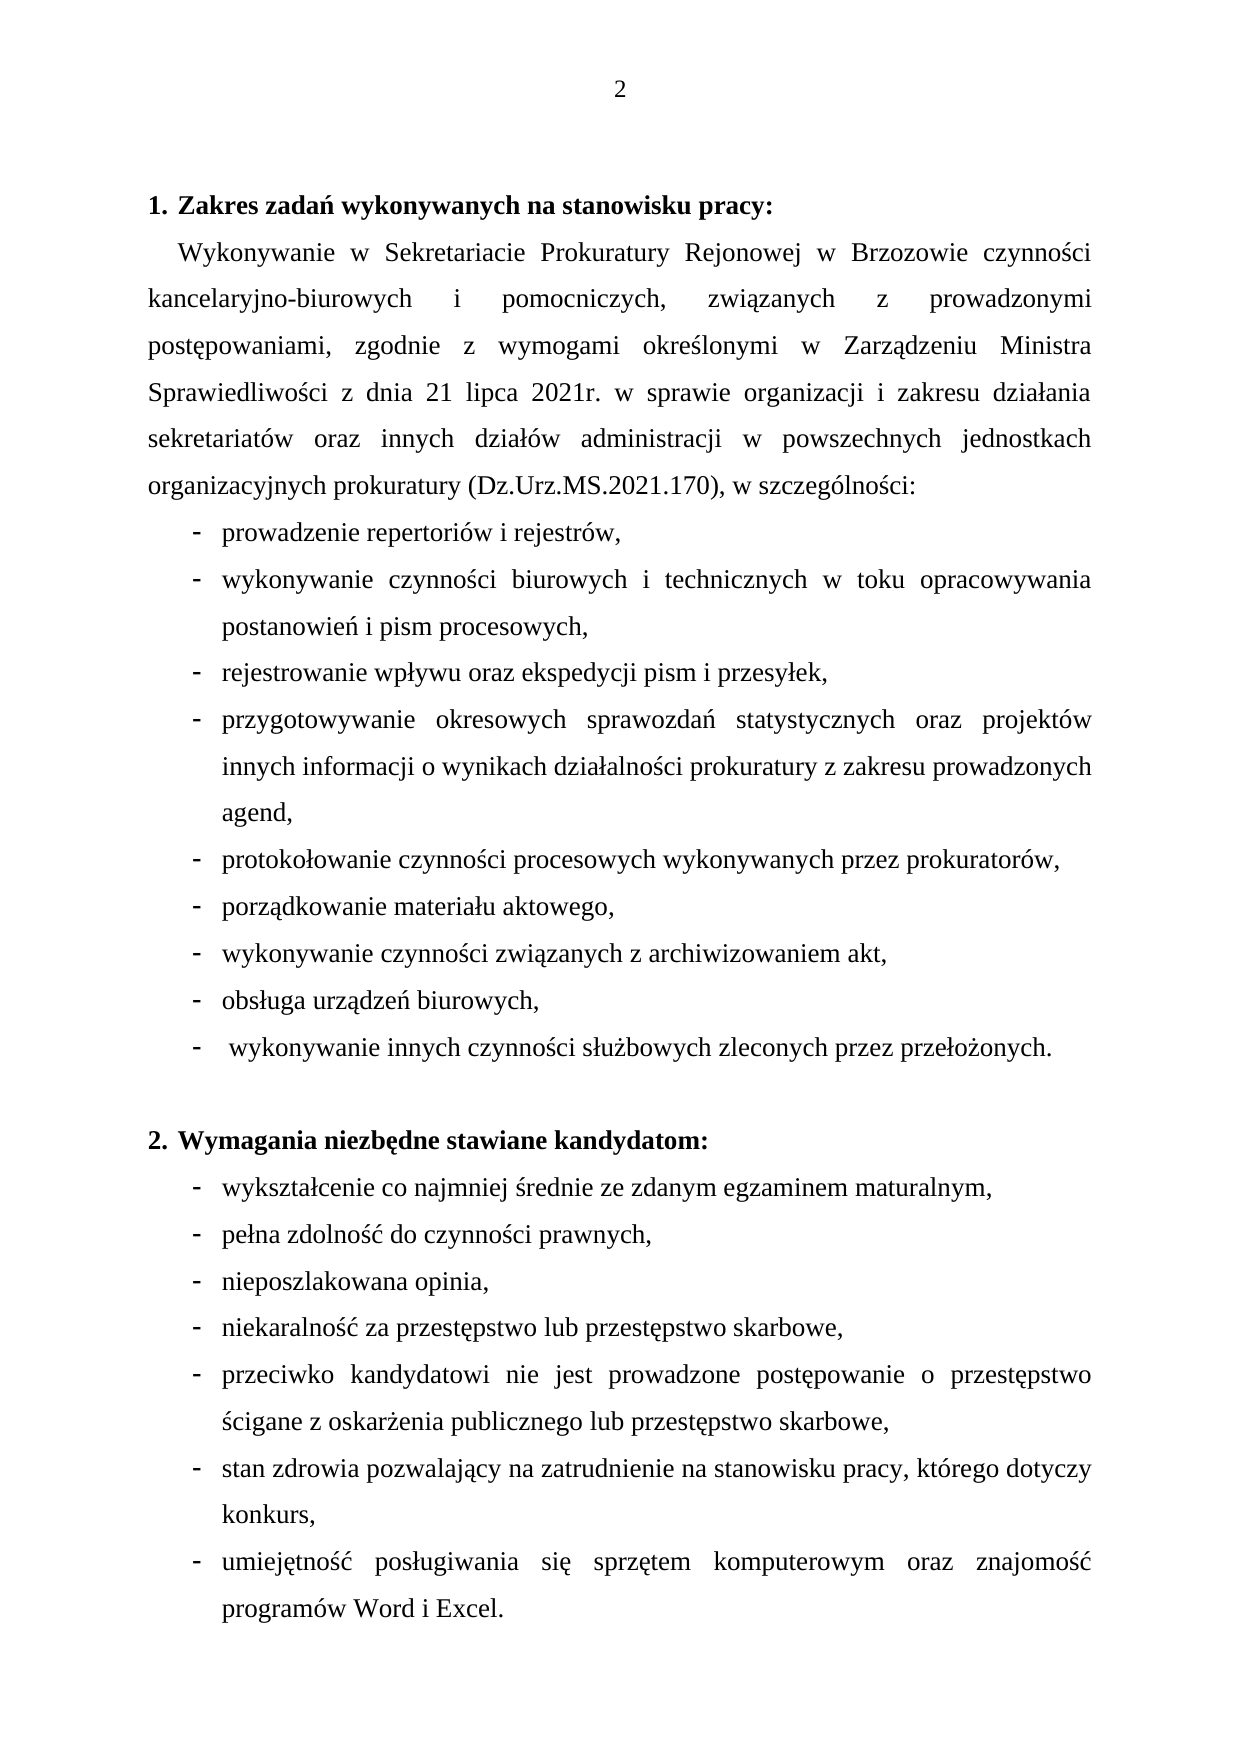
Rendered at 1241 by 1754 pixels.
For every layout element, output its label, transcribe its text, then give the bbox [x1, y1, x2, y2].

list protokołowanie czynności procesowych wykonywanych przez prokuratorów, [192, 843, 1092, 874]
list obsługa urządzeń biurowych, [192, 984, 1092, 1015]
list wykształcenie co najmniej średnie ze zdanym egzaminem maturalnym, [192, 1171, 1092, 1202]
list wykonywanie czynności związanych z archiwizowaniem akt, [192, 937, 1092, 968]
list prowadzenie repertoriów i rejestrów, [192, 516, 1092, 547]
list Zakres zadań wykonywanych na stanowisku pracy: [148, 189, 1092, 220]
list wykonywanie innych czynności służbowych zleconych przez przełożonych. [192, 1031, 1092, 1062]
list porządkowanie materiału aktowego, [192, 890, 1092, 921]
text Wykonywanie w Sekretariacie Prokuratury Rejonowej w Brzozowie czynności kancelaryjno-biurowych i pomocniczych, związanych z prowadzonymi postępowaniami, zgodnie z wymogami określonymi w Zarządzeniu Ministra Sprawiedliwości z dnia 21 lipca 2021r. w sprawie organizacji i zakresu działania sekretariatów oraz innych działów administracji w powszechnych jednostkach organizacyjnych prokuratury (Dz.Urz.MS.2021.170), w szczególności: [148, 236, 1092, 500]
list niekaralność za przestępstwo lub przestępstwo skarbowe, [192, 1312, 1092, 1343]
list nieposzlakowana opinia, [192, 1265, 1092, 1296]
list rejestrowanie wpływu oraz ekspedycji pism i przesyłek, [192, 656, 1092, 687]
list przygotowywanie okresowych sprawozdań statystycznych oraz projektów innych informacji o wynikach działalności prokuratury z zakresu prowadzonych agend, [192, 703, 1092, 828]
list Wymagania niezbędne stawiane kandydatom: [148, 1124, 1092, 1155]
list wykonywanie czynności biurowych i technicznych w toku opracowywania postanowień i pism procesowych, [192, 563, 1092, 641]
list stan zdrowia pozwalający na zatrudnienie na stanowisku pracy, którego dotyczy konkurs, [192, 1452, 1092, 1530]
list umiejętność posługiwania się sprzętem komputerowym oraz znajomość programów Word i Excel. [192, 1545, 1092, 1623]
list przeciwko kandydatowi nie jest prowadzone postępowanie o przestępstwo ścigane z oskarżenia publicznego lub przestępstwo skarbowe, [192, 1358, 1092, 1436]
list pełna zdolność do czynności prawnych, [192, 1218, 1092, 1249]
